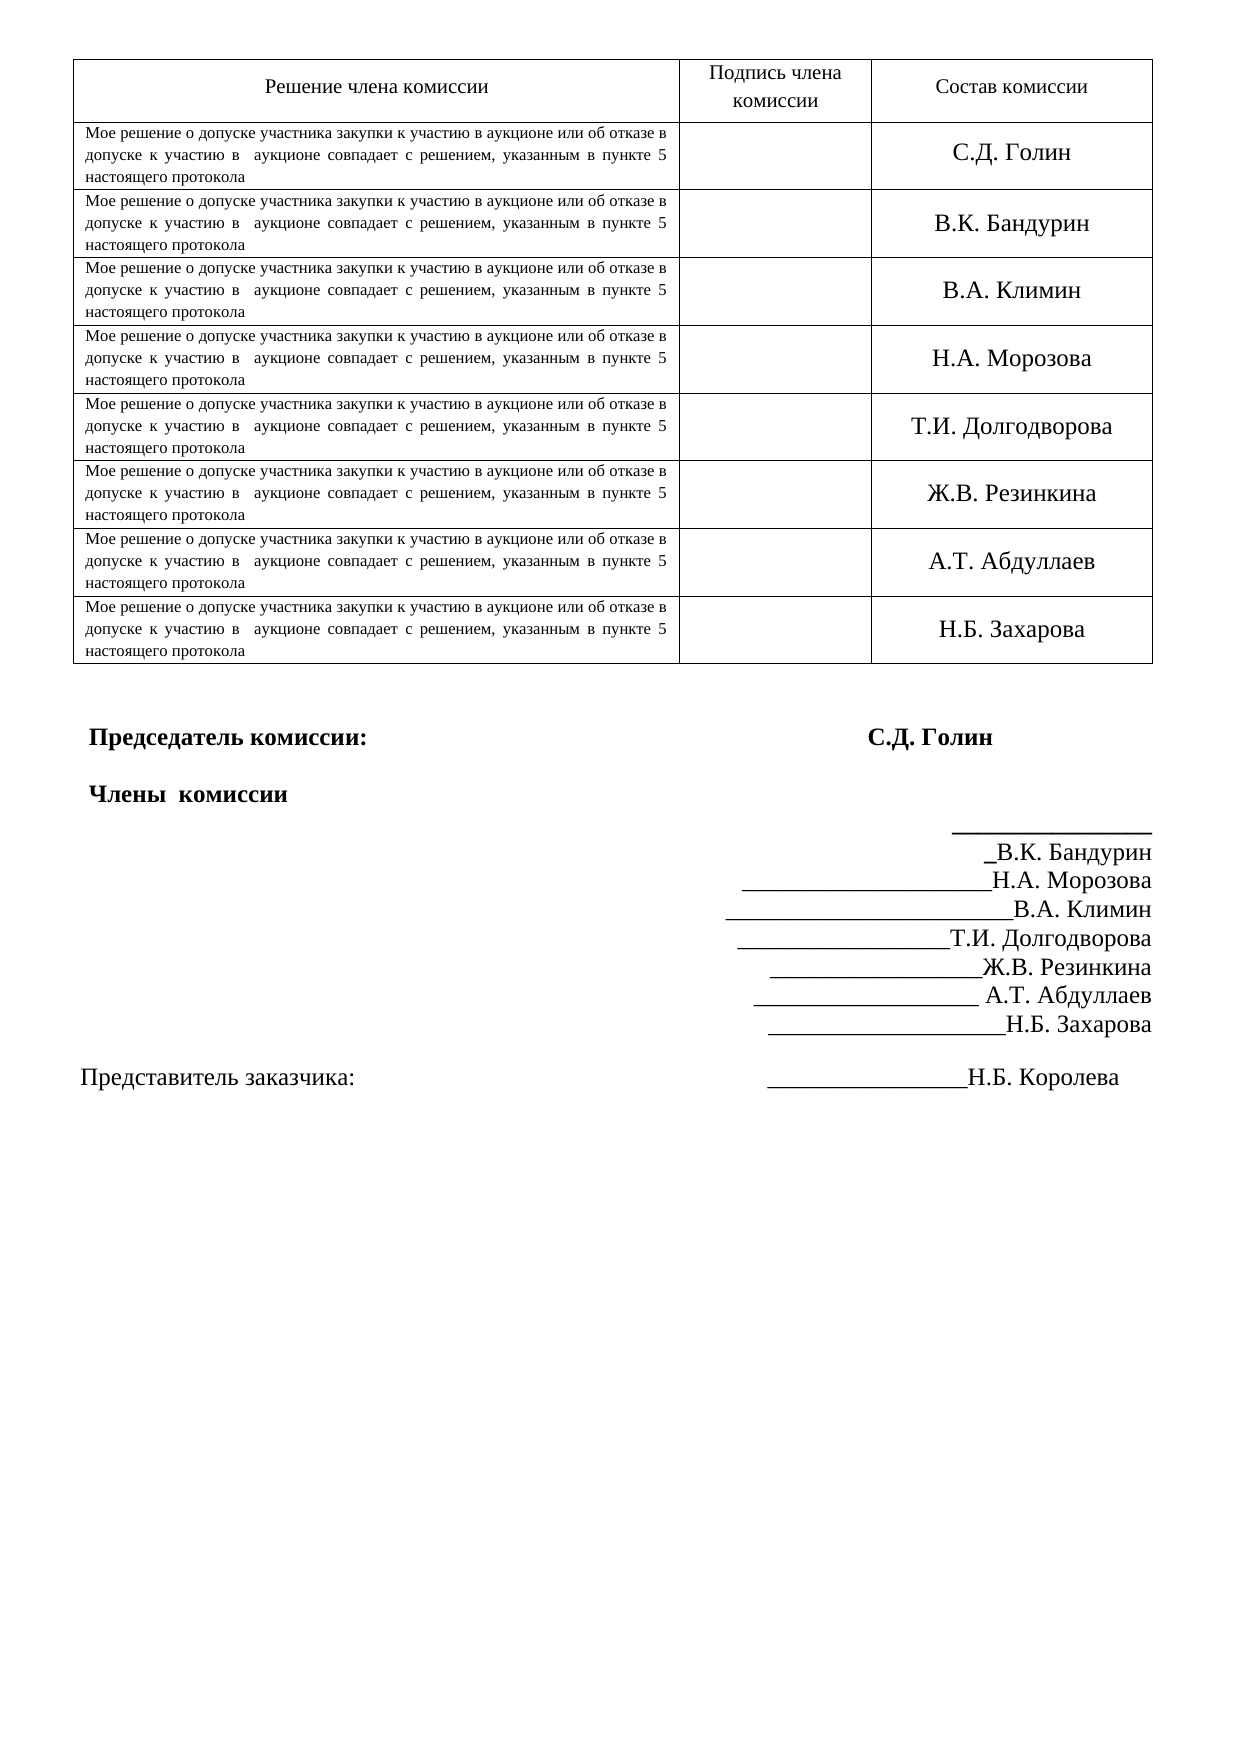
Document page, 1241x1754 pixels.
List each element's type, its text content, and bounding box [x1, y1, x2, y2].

table_cell Мое решение о допуске участника закупки к участию в аукционе или об отказе в допуске к участию в аукционе совпадает с решением, указанным в пункте 5 настоящего протокола [74, 394, 679, 460]
text _________________В.К. Бандурин [74, 808, 1152, 866]
text Члены комиссии [89, 779, 1152, 808]
table_cell [680, 258, 871, 325]
text ____________________Н.А. Морозова [89, 866, 1152, 894]
table_cell Мое решение о допуске участника закупки к участию в аукционе или об отказе в допуске к участию в аукционе совпадает с решением, указанным в пункте 5 настоящего протокола [74, 326, 679, 392]
table_cell В.А. Климин [872, 258, 1152, 325]
table_cell [680, 597, 871, 663]
table_cell [680, 123, 871, 189]
table_cell [680, 326, 871, 392]
table_cell [680, 190, 871, 257]
text Председатель комиссии: С.Д. Голин [89, 722, 1152, 751]
text _________________Ж.В. Резинкина [89, 952, 1152, 981]
text _______________________В.А. Климин _________________Т.И. Долгодворова [89, 894, 1152, 952]
table_cell Мое решение о допуске участника закупки к участию в аукционе или об отказе в допуске к участию в аукционе совпадает с решением, указанным в пункте 5 настоящего протокола [74, 529, 679, 596]
table_cell А.Т. Абдуллаев [872, 529, 1152, 596]
table_header Подпись члена комиссии [680, 60, 871, 122]
table_cell [680, 461, 871, 528]
table_cell Ж.В. Резинкина [872, 461, 1152, 528]
text ___________________Н.Б. Захарова [89, 1009, 1152, 1038]
text Представитель заказчика: ________________Н.Б. Королева [74, 1062, 1152, 1091]
table_cell С.Д. Голин [872, 123, 1152, 189]
table_cell Т.И. Долгодворова [872, 394, 1152, 460]
table_cell Мое решение о допуске участника закупки к участию в аукционе или об отказе в допуске к участию в аукционе совпадает с решением, указанным в пункте 5 настоящего протокола [74, 123, 679, 189]
table_cell Мое решение о допуске участника закупки к участию в аукционе или об отказе в допуске к участию в аукционе совпадает с решением, указанным в пункте 5 настоящего протокола [74, 597, 679, 663]
table_cell Мое решение о допуске участника закупки к участию в аукционе или об отказе в допуске к участию в аукционе совпадает с решением, указанным в пункте 5 настоящего протокола [74, 258, 679, 325]
table_cell Н.А. Морозова [872, 326, 1152, 392]
table_cell Н.Б. Захарова [872, 597, 1152, 663]
table_cell [680, 529, 871, 596]
table_header Решение члена комиссии [74, 60, 679, 122]
table_cell Мое решение о допуске участника закупки к участию в аукционе или об отказе в допуске к участию в аукционе совпадает с решением, указанным в пункте 5 настоящего протокола [74, 190, 679, 257]
table_cell В.К. Бандурин [872, 190, 1152, 257]
text __________________ А.Т. Абдуллаев [89, 981, 1152, 1009]
table_cell Мое решение о допуске участника закупки к участию в аукционе или об отказе в допуске к участию в аукционе совпадает с решением, указанным в пункте 5 настоящего протокола [74, 461, 679, 528]
table_header Состав комиссии [872, 60, 1152, 122]
table_cell [680, 394, 871, 460]
